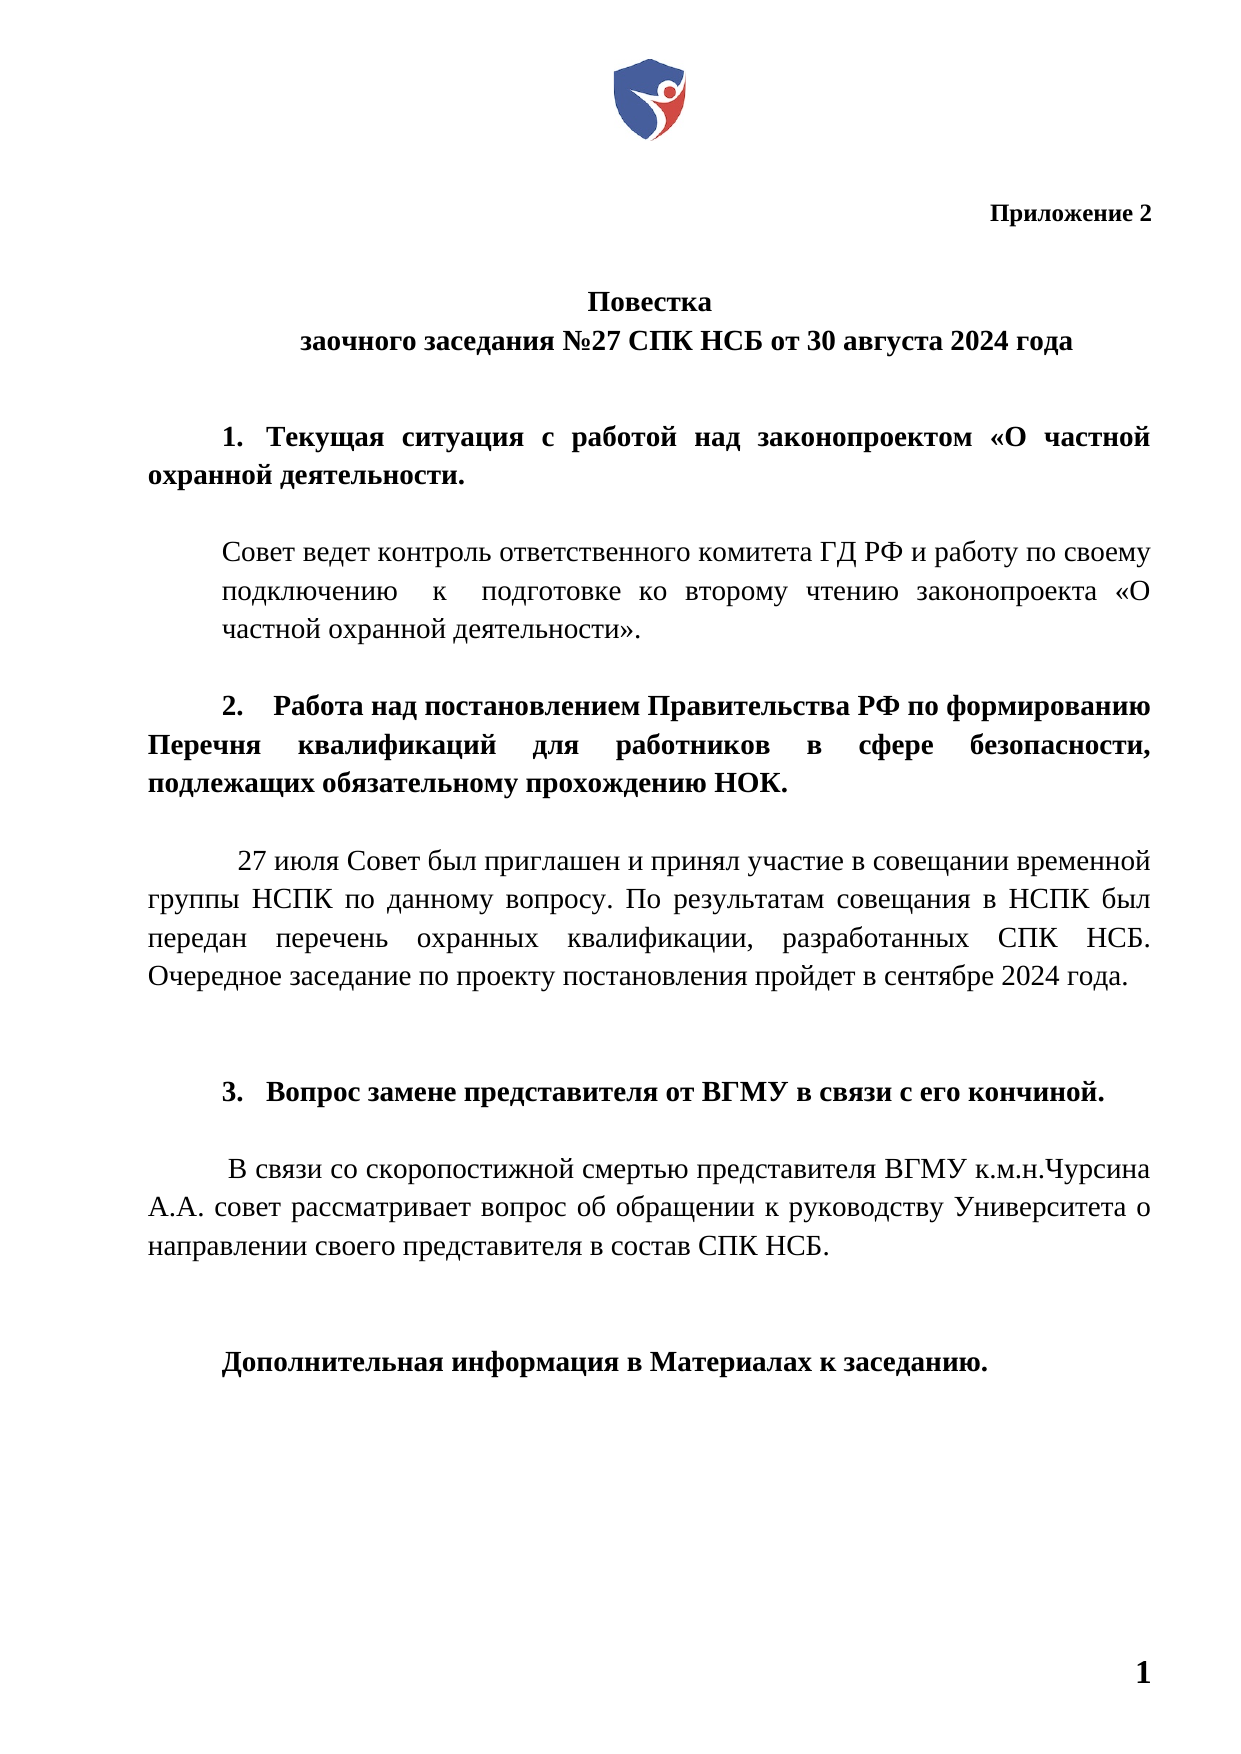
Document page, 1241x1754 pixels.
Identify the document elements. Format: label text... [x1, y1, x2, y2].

text заочного заседания №27 СПК НСБ от 30 августа 2024 года [148, 323, 1152, 356]
text В связи со скоропостижной смертью представителя ВГМУ к.м.н.Чурсина А.А. совет рассматривает вопрос об обращении к руководству Университета о направлении своего представителя в состав СПК НСБ. [148, 1151, 1152, 1262]
text Приложение 2 [148, 198, 1152, 227]
text 27 июля Совет был приглашен и принял участие в совещании временной группы НСПК по данному вопросу. По результатам совещания в НСПК был передан перечень охранных квалификации, разработанных СПК НСБ. Очередное заседание по проекту постановления пройдет в сентябре 2024 года. [148, 843, 1152, 992]
list Вопрос замене представителя от ВГМУ в связи с его кончиной. [148, 1074, 1152, 1107]
list Работа над постановлением Правительства РФ по формированию Перечня квалификаций для работников в сфере безопасности, подлежащих обязательному прохождению НОК. [148, 688, 1152, 799]
list Текущая ситуация с работой над законопроектом «О частной охранной деятельности. [148, 419, 1152, 491]
picture [613, 59, 686, 141]
list Совет ведет контроль ответственного комитета ГД РФ и работу по своему подключению к подготовке ко второму чтению законопроекта «О частной охранной деятельности». [222, 534, 1152, 645]
list Дополнительная информация в Материалах к заседанию. [222, 1344, 1152, 1377]
text Повестка [148, 284, 1152, 318]
